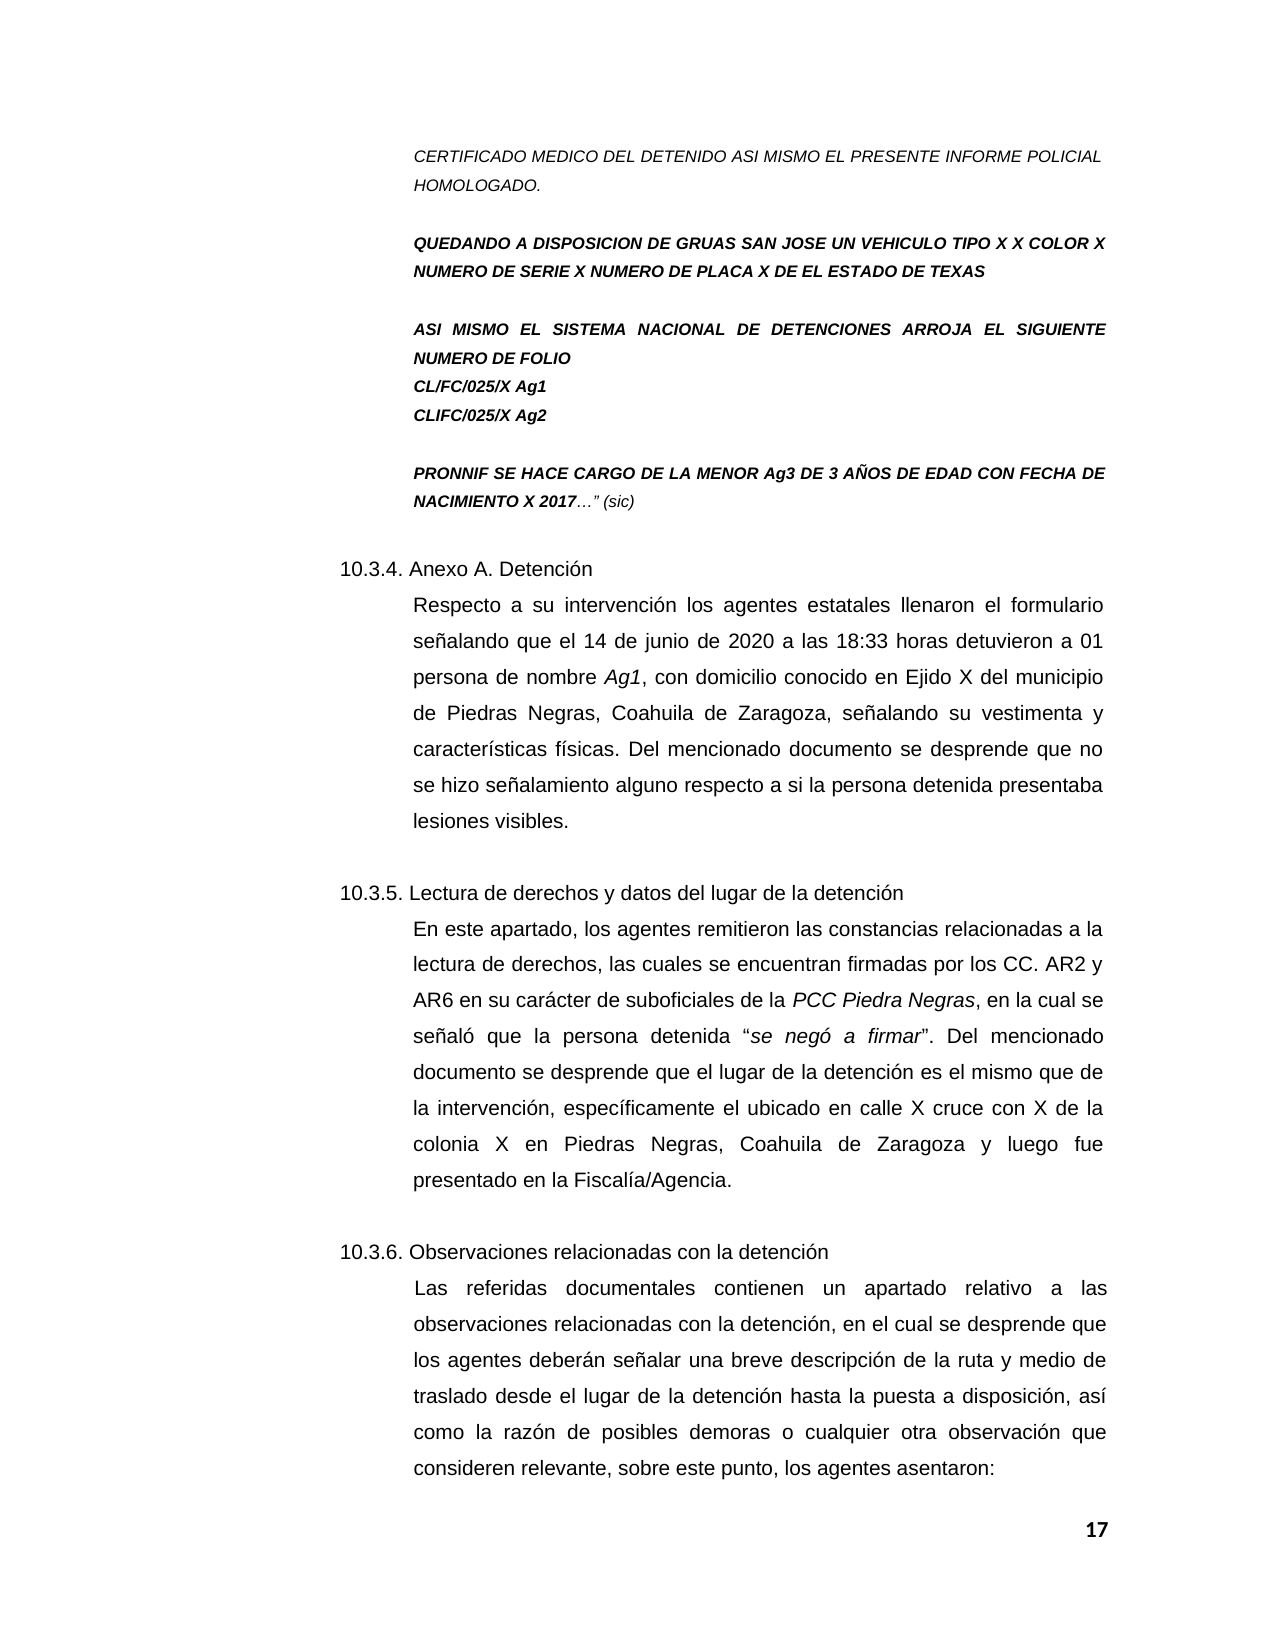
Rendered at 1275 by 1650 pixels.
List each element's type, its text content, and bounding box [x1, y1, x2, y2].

text CLIFC/025/X Ag2 [413, 406, 1108, 425]
text QUEDANDO A DISPOSICION DE GRUAS SAN JOSE UN VEHICULO TIPO X X COLOR X NUMERO DE SERIE X NUMERO DE PLACA X DE EL ESTADO DE TEXAS [413, 233, 1108, 281]
text Respecto a su intervención los agentes estatales llenaron el formulario señalando que el 14 de junio de 2020 a las 18:33 horas detuvieron a 01 persona de nombre Ag1, con domicilio conocido en Ejido X del municipio de Piedras Negras, Coahuila de Zaragoza, señalando su vestimenta y características físicas. Del mencionado documento se desprende que no se hizo señalamiento alguno respecto a si la persona detenida presentaba lesiones visibles. [413, 593, 1104, 832]
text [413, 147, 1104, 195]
text 10.3.4. Anexo A. Detención [339, 557, 1104, 581]
text 10.3.5. Lectura de derechos y datos del lugar de la detención [339, 880, 1104, 904]
list Las referidas documentales contienen un apartado relativo a las observaciones relacionadas con la detención, en el cual se desprende que los agentes deberán señalar una breve descripción de la ruta y medio de traslado desde el lugar de la detención hasta la puesta a disposición, así como la razón de posibles demoras o cualquier otra observación que consideren relevante, sobre este punto, los agentes asentaron: [413, 1276, 1108, 1479]
text PRONNIF SE HACE CARGO DE LA MENOR Ag3 DE 3 AÑOS DE EDAD CON FECHA DE NACIMIENTO X 2017…” (sic) [413, 463, 1108, 511]
text ASI MISMO EL SISTEMA NACIONAL DE DETENCIONES ARROJA EL SIGUIENTE NUMERO DE FOLIO [413, 320, 1108, 368]
text CL/FC/025/X Ag1 [413, 377, 1108, 396]
text En este apartado, los agentes remitieron las constancias relacionadas a la lectura de derechos, las cuales se encuentran firmadas por los CC. AR2 y AR6 en su carácter de suboficiales de la PCC Piedra Negras, en la cual se señaló que la persona detenida “se negó a firmar”. Del mencionado documento se desprende que el lugar de la detención es el mismo que de la intervención, específicamente el ubicado en calle X cruce con X de la colonia X en Piedras Negras, Coahuila de Zaragoza y luego fue presentado en la Fiscalía/Agencia. [413, 916, 1104, 1192]
text 10.3.6. Observaciones relacionadas con la detención [339, 1240, 1104, 1264]
